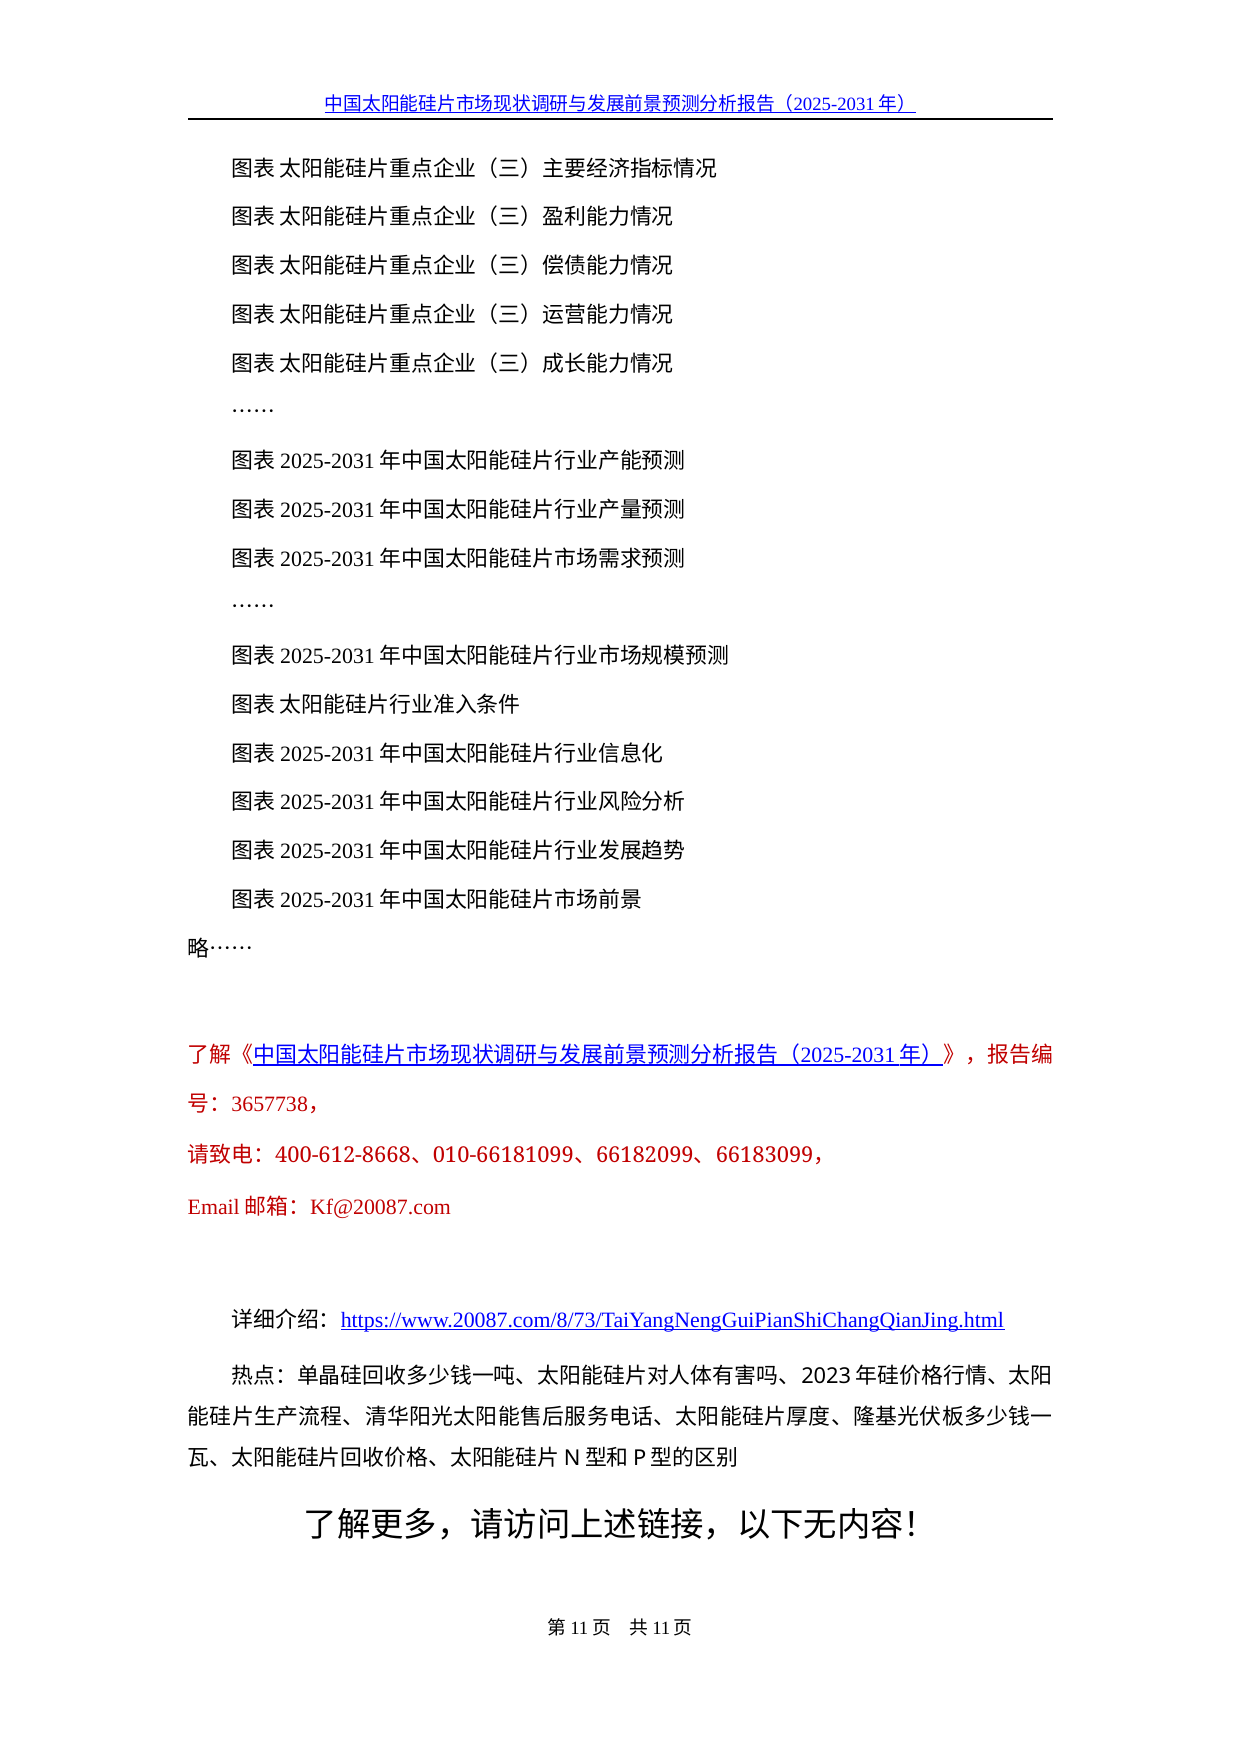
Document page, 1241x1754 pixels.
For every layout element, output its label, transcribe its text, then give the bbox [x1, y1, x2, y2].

title 了解更多，请访问上述链接，以下无内容！ [187, 1489, 1053, 1554]
text 了解《中国太阳能硅片市场现状调研与发展前景预测分析报告（2025-2031年）》，报告编号：3657738， [187, 1037, 1053, 1118]
text Email邮箱：Kf@20087.com [187, 1188, 1053, 1221]
text 详细介绍：https://www.20087.com/8/73/TaiYangNengGuiPianShiChangQianJing.html [187, 1301, 1053, 1334]
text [187, 150, 1053, 963]
text 请致电：400-612-8668、010-66181099、66182099、66183099， [187, 1137, 1053, 1169]
text 热点：单晶硅回收多少钱一吨、太阳能硅片对人体有害吗、2023年硅价格行情、太阳能硅片生产流程、清华阳光太阳能售后服务电话、太阳能硅片厚度、隆基光伏板多少钱一瓦、太阳能硅片回收价格、太阳能硅片N型和P型的区别 [187, 1358, 1053, 1472]
